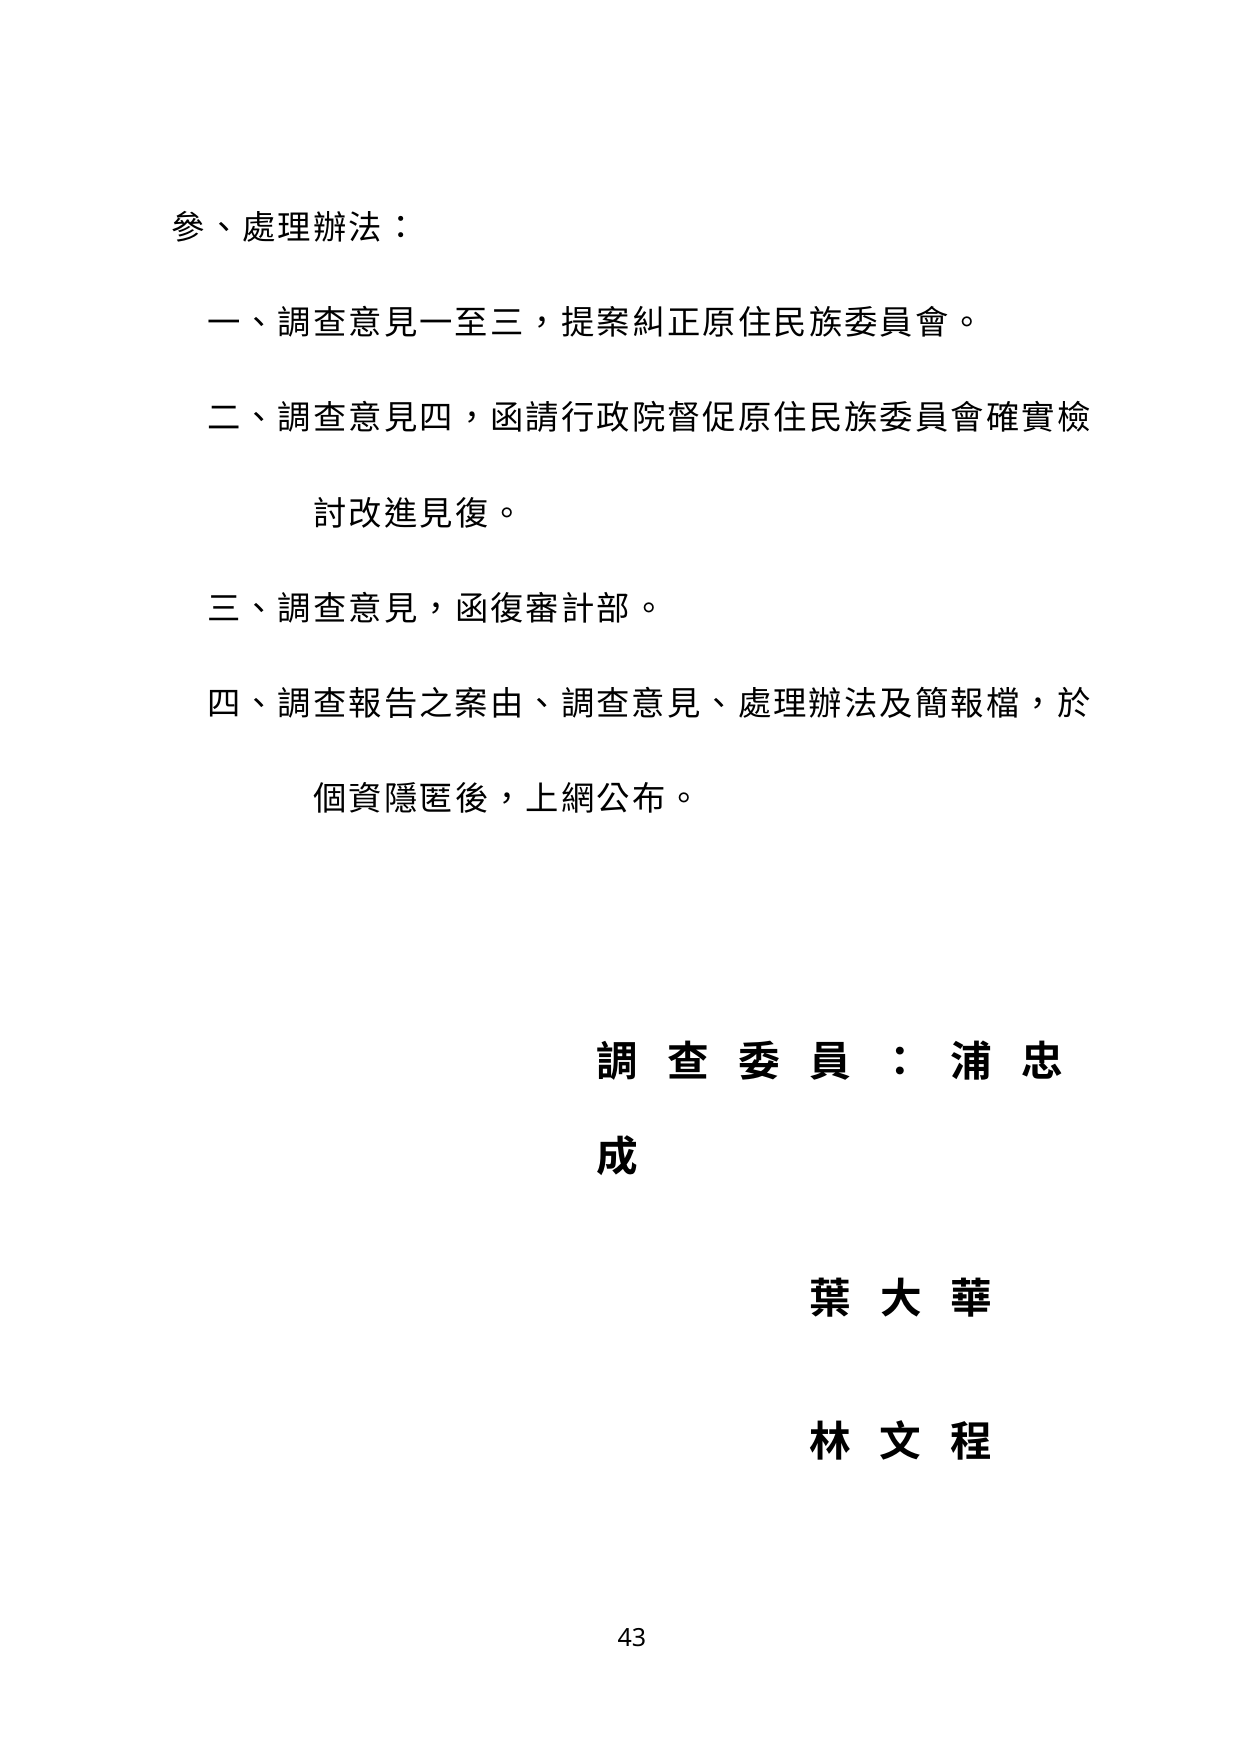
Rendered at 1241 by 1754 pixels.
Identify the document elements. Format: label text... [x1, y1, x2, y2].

subtitle 調查意見，函復審計部。 [207, 558, 1092, 653]
text 調查委員：浦忠成 [561, 1010, 1092, 1201]
subtitle 處理辦法： [171, 177, 1092, 272]
text 葉大華 [792, 1248, 1092, 1343]
subtitle 調查報告之案由、調查意見、處理辦法及簡報檔，於個資隱匿後，上網公布。 [207, 653, 1092, 844]
subtitle 調查意見一至三，提案糾正原住民族委員會。 [207, 272, 1092, 368]
text 林文程 [792, 1391, 1092, 1486]
subtitle 調查意見四，函請行政院督促原住民族委員會確實檢討改進見復。 [207, 368, 1092, 558]
